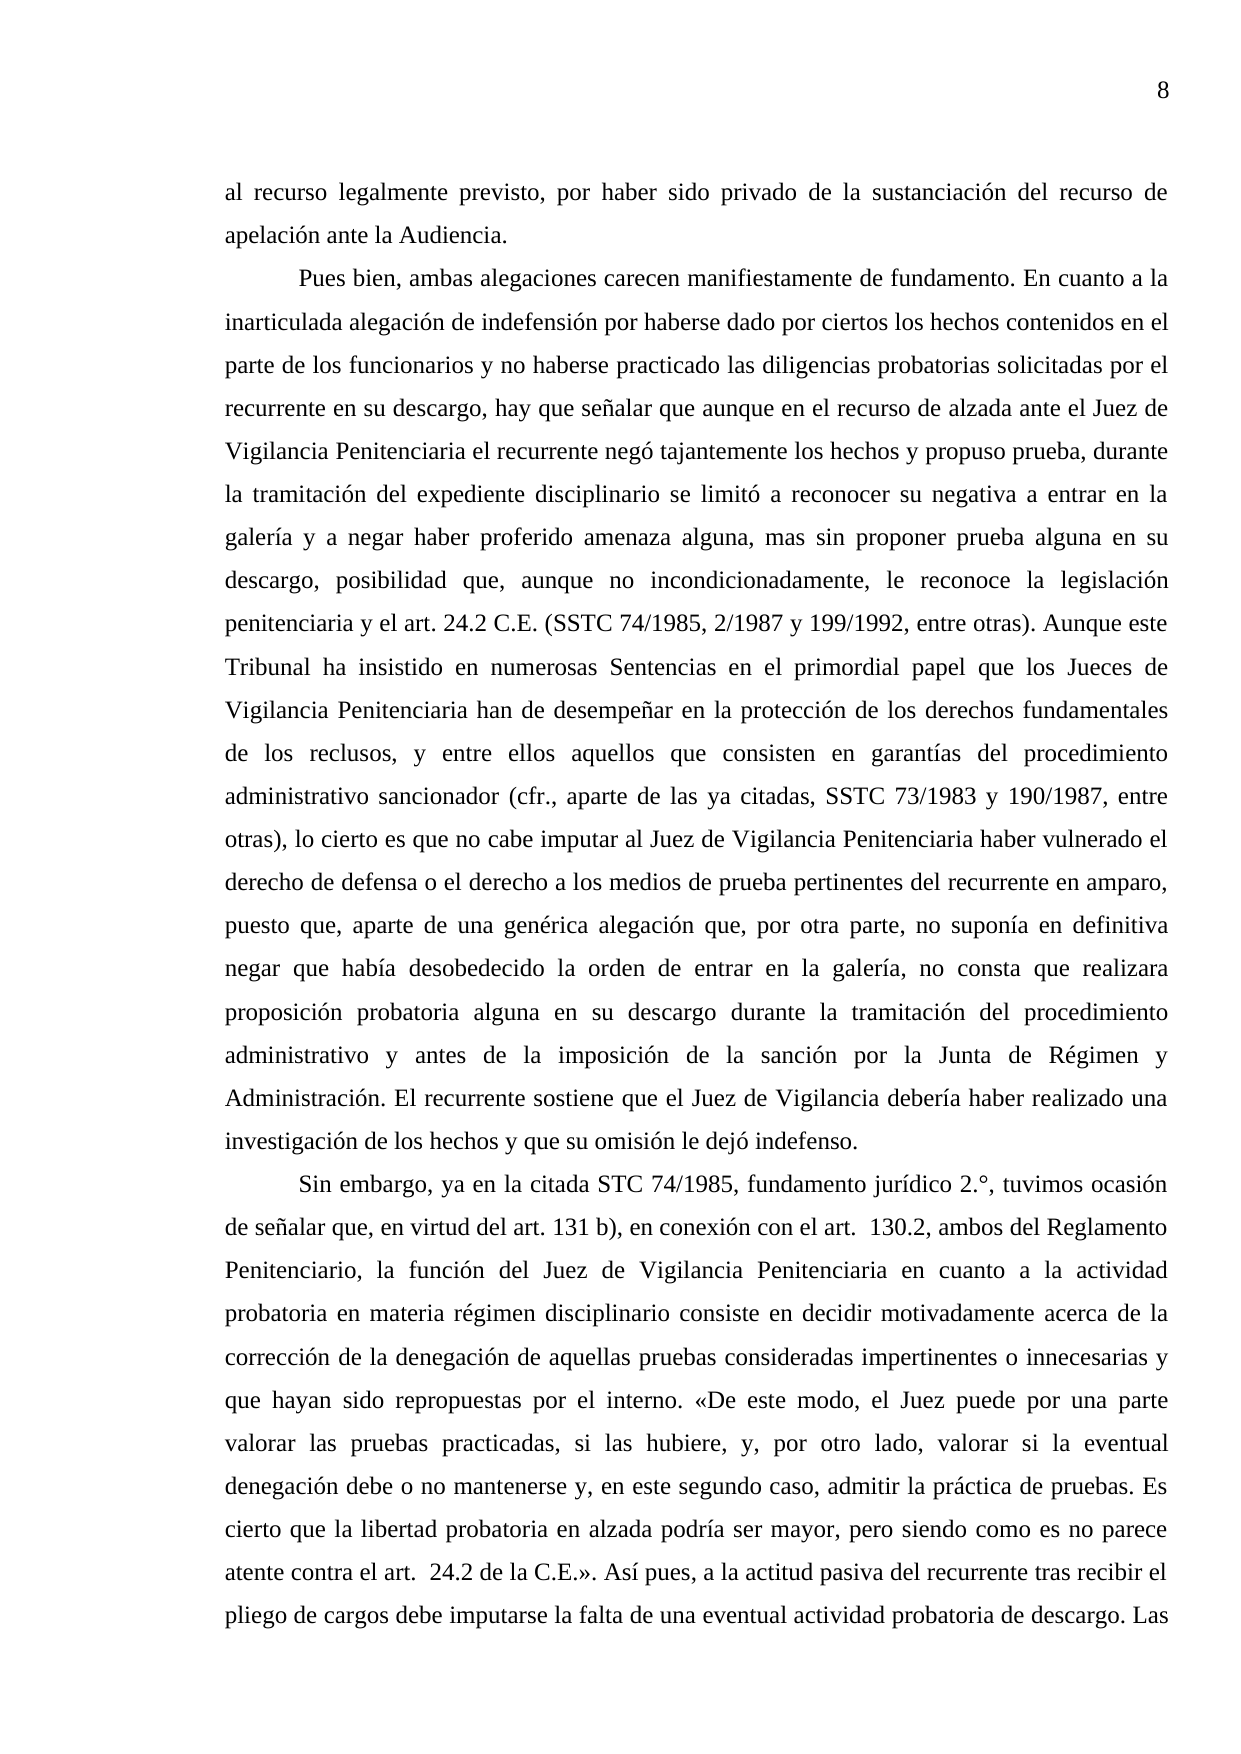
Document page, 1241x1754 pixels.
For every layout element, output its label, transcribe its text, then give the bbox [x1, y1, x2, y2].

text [224, 1169, 1169, 1629]
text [224, 177, 1169, 249]
text Pues bien, ambas alegaciones carecen manifiestamente de fundamento. En cuanto a la inarticulada alegación de indefensión por haberse dado por ciertos los hechos contenidos en el parte de los funcionarios y no haberse practicado las diligencias probatorias solicitadas por el recurrente en su descargo, hay que señalar que aunque en el recurso de alzada ante el Juez de Vigilancia Penitenciaria el recurrente negó tajantemente los hechos y propuso prueba, durante la tramitación del expediente disciplinario se limitó a reconocer su negativa a entrar en la galería y a negar haber proferido amenaza alguna, mas sin proponer prueba alguna en su descargo, posibilidad que, aunque no incondicionadamente, le reconoce la legislación penitenciaria y el art. 24.2 C.E. (SSTC 74/1985, 2/1987 y 199/1992, entre otras). Aunque este Tribunal ha insistido en numerosas Sentencias en el primordial papel que los Jueces de Vigilancia Penitenciaria han de desempeñar en la protección de los derechos fundamentales de los reclusos, y entre ellos aquellos que consisten en garantías del procedimiento administrativo sancionador (cfr., aparte de las ya citadas, SSTC 73/1983 y 190/1987, entre otras), lo cierto es que no cabe imputar al Juez de Vigilancia Penitenciaria haber vulnerado el derecho de defensa o el derecho a los medios de prueba pertinentes del recurrente en amparo, puesto que, aparte de una genérica alegación que, por otra parte, no suponía en definitiva negar que había desobedecido la orden de entrar en la galería, no consta que realizara proposición probatoria alguna en su descargo durante la tramitación del procedimiento administrativo y antes de la imposición de la sanción por la Junta de Régimen y Administración. El recurrente sostiene que el Juez de Vigilancia debería haber realizado una investigación de los hechos y que su omisión le dejó indefenso. [224, 263, 1169, 1155]
